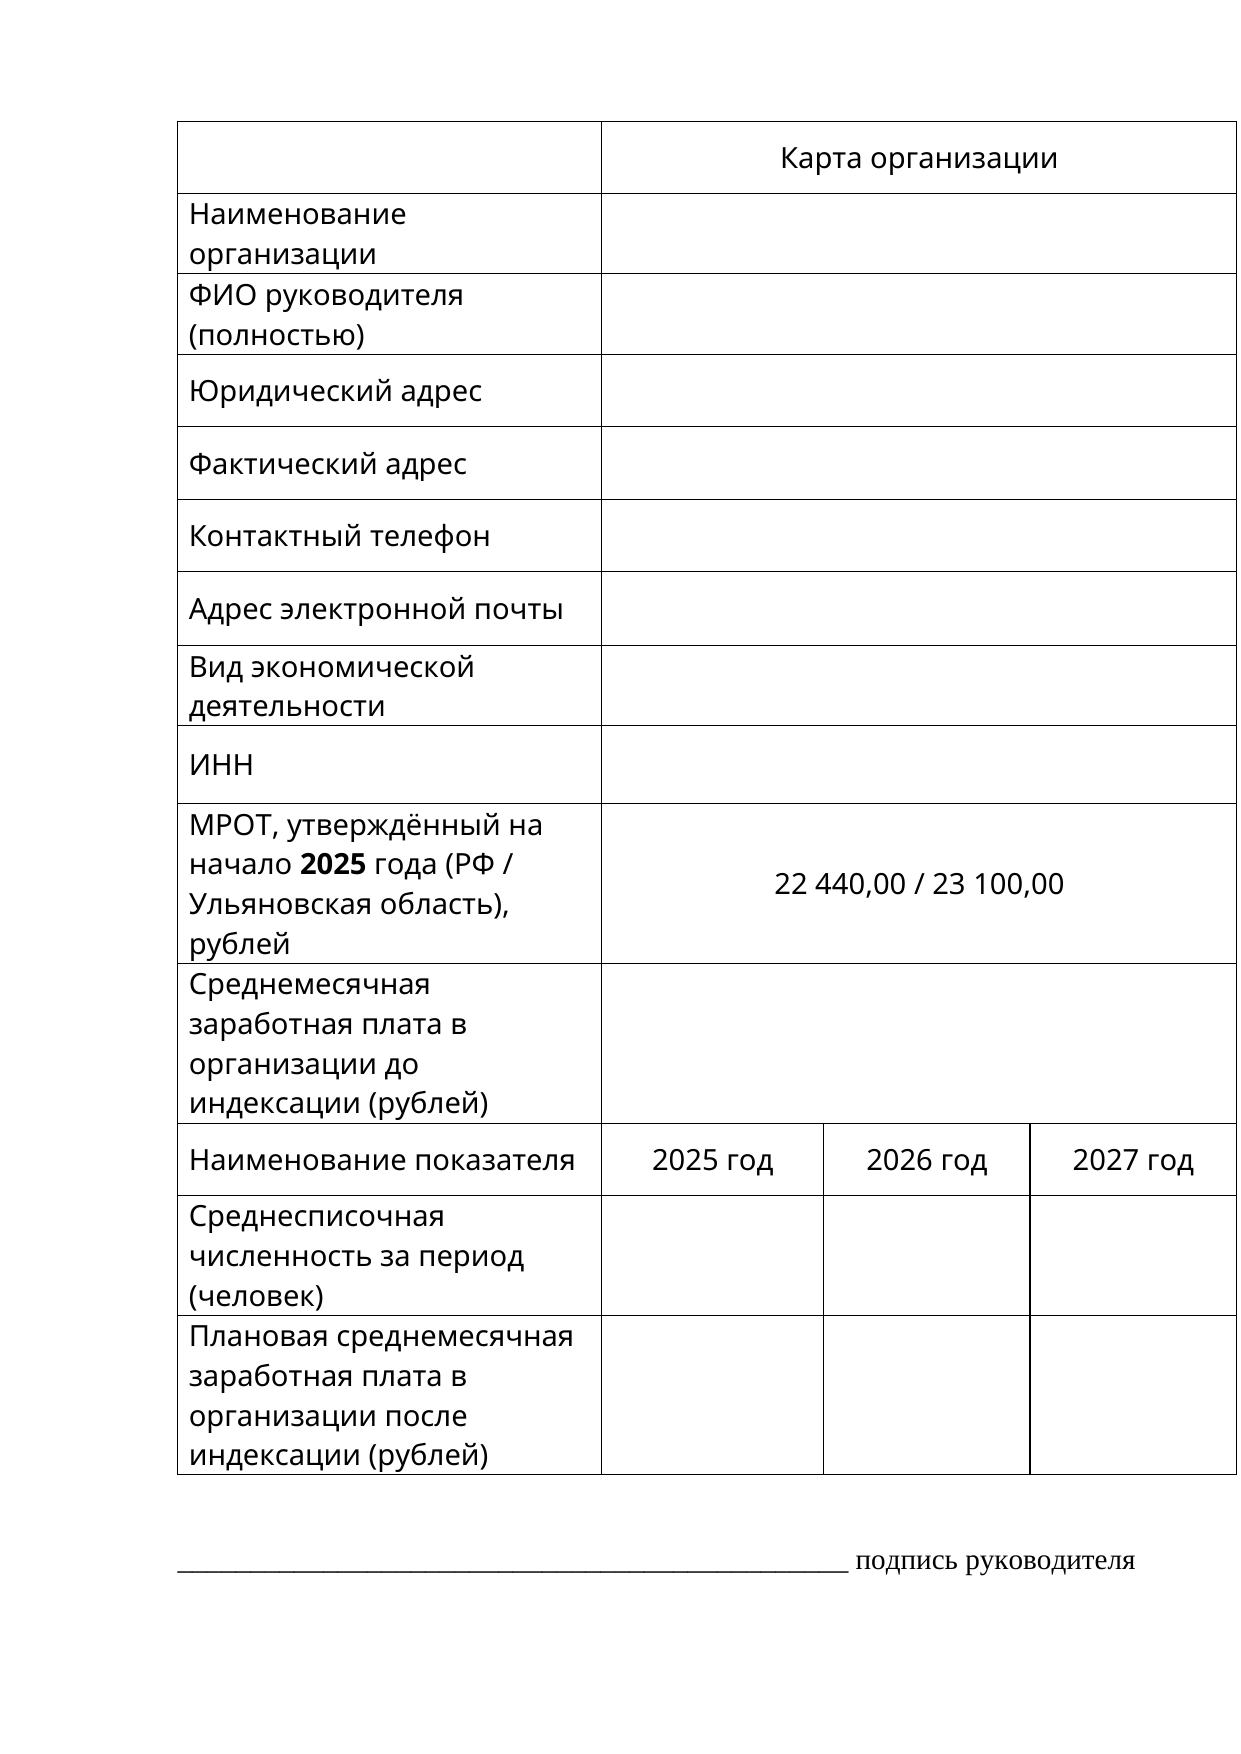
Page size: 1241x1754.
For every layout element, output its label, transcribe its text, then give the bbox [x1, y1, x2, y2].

table_header Карта организации [602, 122, 1236, 193]
text ______________________________________________ подпись руководителя [177, 1542, 1152, 1576]
table_cell Юридический адрес [178, 355, 601, 426]
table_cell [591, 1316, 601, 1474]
table_cell [602, 572, 1236, 645]
table_cell [602, 1316, 823, 1474]
table_header [178, 122, 601, 193]
table_cell [602, 427, 1236, 499]
table_cell [602, 355, 1236, 426]
table_cell [1031, 1196, 1236, 1314]
table_cell [602, 646, 1236, 725]
table_cell Адрес электронной почты [178, 572, 601, 645]
table_cell [602, 274, 1236, 353]
table_cell [1031, 1316, 1236, 1474]
table_cell 2025 год [602, 1124, 823, 1194]
table_cell [824, 1196, 1029, 1314]
table_cell [602, 726, 1236, 803]
table_cell Фактический адрес [178, 427, 601, 499]
table_cell ИНН [178, 726, 601, 803]
table_cell [602, 194, 1236, 273]
table_cell Наименование показателя [178, 1124, 601, 1194]
table_cell 2026 год [824, 1124, 1029, 1194]
table_cell [602, 964, 1236, 1122]
table_cell Контактный телефон [178, 500, 601, 571]
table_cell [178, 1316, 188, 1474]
table_cell [602, 500, 1236, 571]
table_cell [824, 1316, 1029, 1474]
table_cell 2027 год [1031, 1124, 1236, 1194]
table_cell 22 440,00 / 23 100,00 [602, 804, 1236, 963]
table_cell [602, 1196, 823, 1314]
